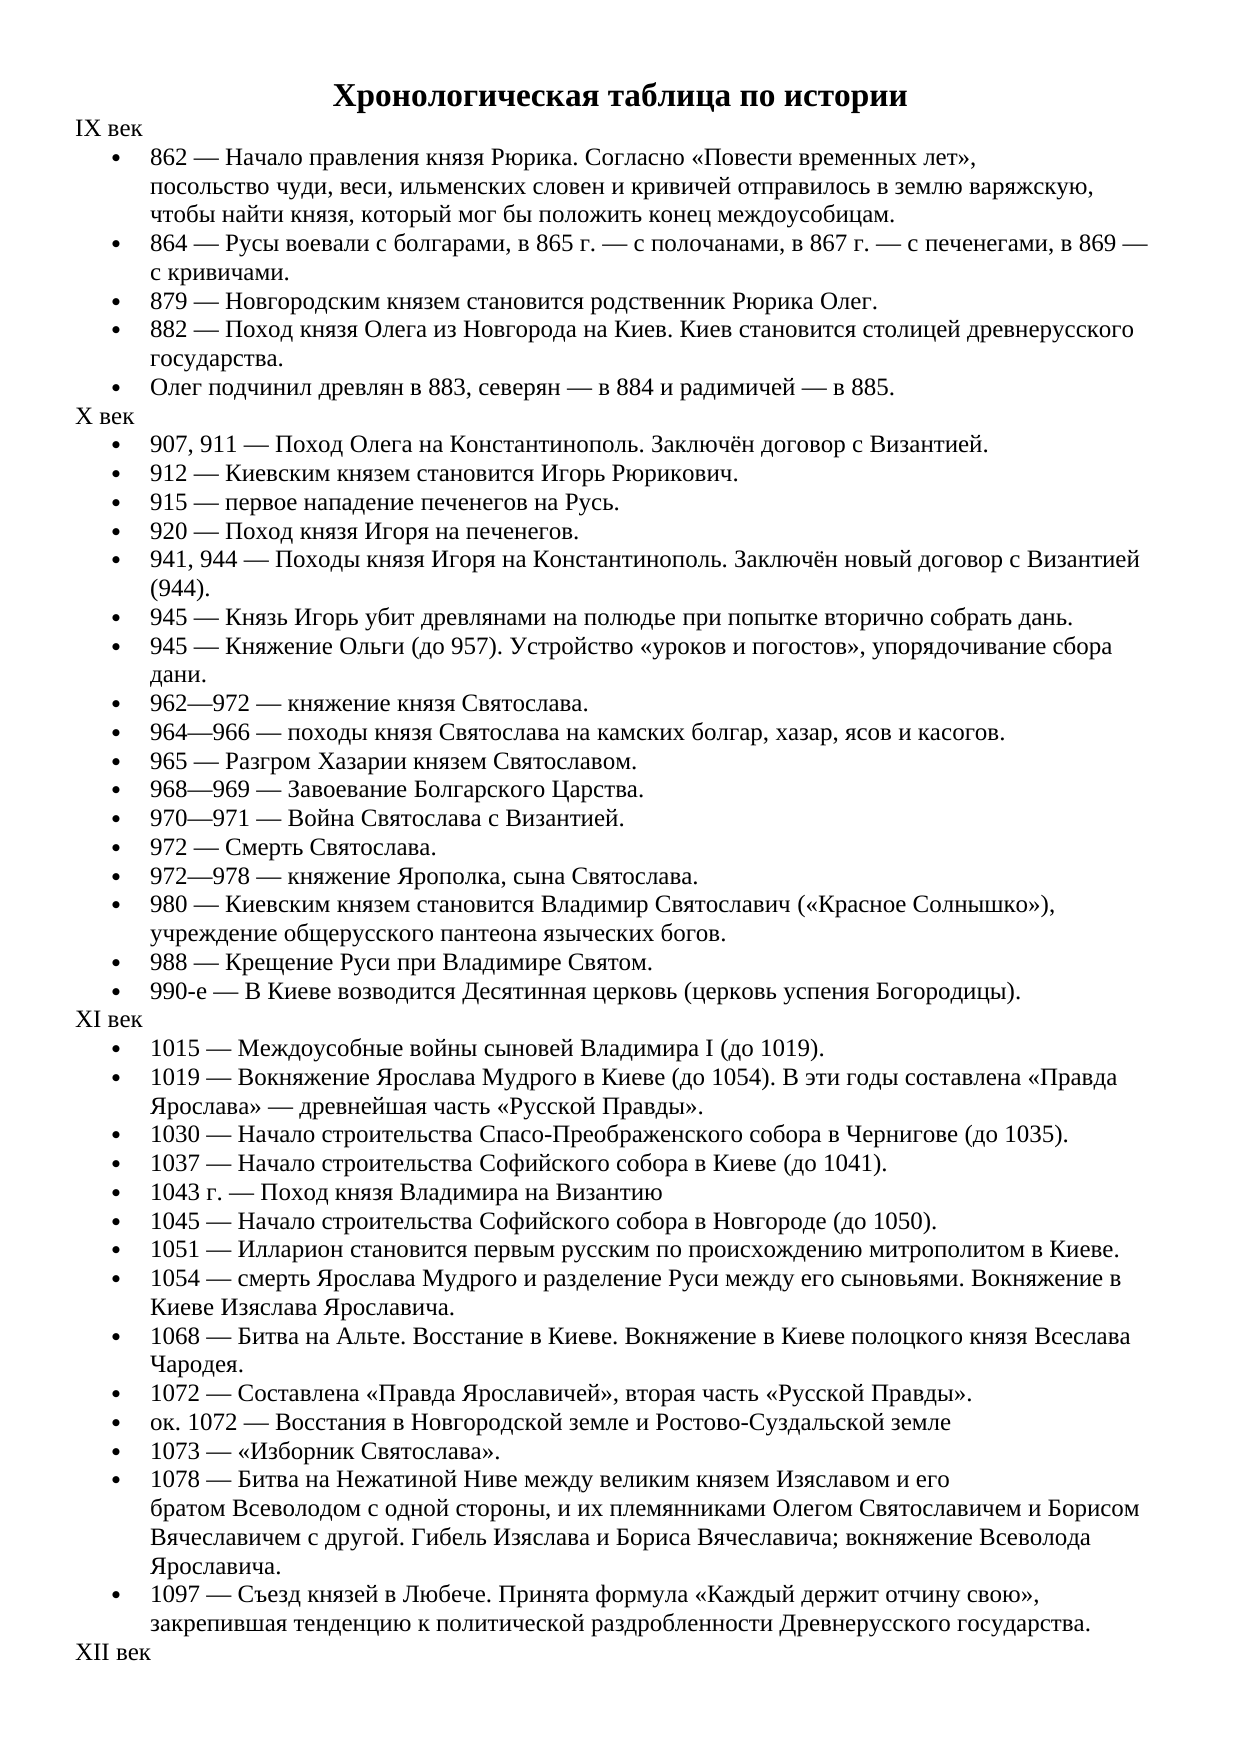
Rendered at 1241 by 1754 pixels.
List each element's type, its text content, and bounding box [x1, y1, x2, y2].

list ок. 1072 — Восстания в Новгородской земле и Ростово-Суздальской земле [112, 1407, 1165, 1436]
list 972—978 — княжение Ярополка, сына Святослава. [112, 861, 1165, 889]
list 1097 — Съезд князей в Любече. Принята формула «Каждый держит отчину свою», закрепившая тенденцию к политической раздробленности Древнерусского государства. [112, 1579, 1165, 1637]
list 945 — Княжение Ольги (до 957). Устройство «уроков и погостов», упорядочивание сбора дани. [112, 631, 1165, 688]
list 862 — Начало правления князя Рюрика. Согласно «Повести временных лет», посольство чуди, веси, ильменских словен и кривичей отправилось в землю варяжскую, чтобы найти князя, который мог бы положить конец междоусобицам. [112, 142, 1165, 228]
list 907, 911 — Поход Олега на Константинополь. Заключён договор с Византией. [112, 429, 1165, 458]
list 1030 — Начало строительства Спасо-Преображенского собора в Чернигове (до 1035). [112, 1119, 1165, 1148]
list 1015 — Междоусобные войны сыновей Владимира I (до 1019). [112, 1033, 1165, 1062]
list 912 — Киевским князем становится Игорь Рюрикович. [112, 458, 1165, 487]
list 1051 — Илларион становится первым русским по происхождению митрополитом в Киеве. [112, 1234, 1165, 1263]
list 864 — Русы воевали с болгарами, в 865 г. — с полочанами, в 867 г. — с печенегами, в 869 — с кривичами. [112, 228, 1165, 286]
list 962—972 — княжение князя Святослава. [112, 688, 1165, 717]
list 879 — Новгородским князем становится родственник Рюрика Олег. [112, 286, 1165, 314]
list 1019 — Вокняжение Ярослава Мудрого в Киеве (до 1054). В эти годы составлена «Правда Ярослава» — древнейшая часть «Русской Правды». [112, 1062, 1165, 1119]
list 1068 — Битва на Альте. Восстание в Киеве. Вокняжение в Киеве полоцкого князя Всеслава Чародея. [112, 1321, 1165, 1378]
list 990-е — В Киеве возводится Десятинная церковь (церковь успения Богородицы). [112, 976, 1165, 1004]
list 945 — Князь Игорь убит древлянами на полюдье при попытке вторично собрать дань. [112, 602, 1165, 631]
list 1043 г. — Поход князя Владимира на Византию [112, 1177, 1165, 1206]
list Олег подчинил древлян в 883, северян — в 884 и радимичей — в 885. [112, 372, 1165, 401]
list 1072 — Составлена «Правда Ярославичей», вторая часть «Русской Правды». [112, 1378, 1165, 1407]
list 980 — Киевским князем становится Владимир Святославич («Красное Солнышко»), учреждение общерусского пантеона языческих богов. [112, 889, 1165, 947]
list 970—971 — Война Святослава с Византией. [112, 803, 1165, 832]
text XI век [75, 1004, 1165, 1033]
list 1037 — Начало строительства Софийского собора в Киеве (до 1041). [112, 1148, 1165, 1177]
text Хронологическая таблица по истории [75, 75, 1165, 113]
list 1078 — Битва на Нежатиной Ниве между великим князем Изяславом и его братом Всеволодом с одной стороны, и их племянниками Олегом Святославичем и Борисом Вячеславичем с другой. Гибель Изяслава и Бориса Вячеславича; вокняжение Всеволода Ярославича. [112, 1464, 1165, 1579]
text IX век [75, 113, 1165, 142]
list 968—969 — Завоевание Болгарского Царства. [112, 774, 1165, 803]
list 965 — Разгром Хазарии князем Святославом. [112, 746, 1165, 774]
list 1045 — Начало строительства Софийского собора в Новгороде (до 1050). [112, 1206, 1165, 1234]
text XII век [75, 1637, 1165, 1666]
list 941, 944 — Походы князя Игоря на Константинополь. Заключён новый договор с Византией (944). [112, 544, 1165, 602]
list 988 — Крещение Руси при Владимире Святом. [112, 947, 1165, 976]
list 1073 — «Изборник Святослава». [112, 1436, 1165, 1464]
list 915 — первое нападение печенегов на Русь. [112, 487, 1165, 516]
list 882 — Поход князя Олега из Новгорода на Киев. Киев становится столицей древнерусского государства. [112, 314, 1165, 372]
text X век [75, 401, 1165, 429]
list 972 — Смерть Святослава. [112, 832, 1165, 861]
list 920 — Поход князя Игоря на печенегов. [112, 516, 1165, 544]
list 1054 — смерть Ярослава Мудрого и разделение Руси между его сыновьями. Вокняжение в Киеве Изяслава Ярославича. [112, 1263, 1165, 1321]
list 964—966 — походы князя Святослава на камских болгар, хазар, ясов и касогов. [112, 717, 1165, 746]
